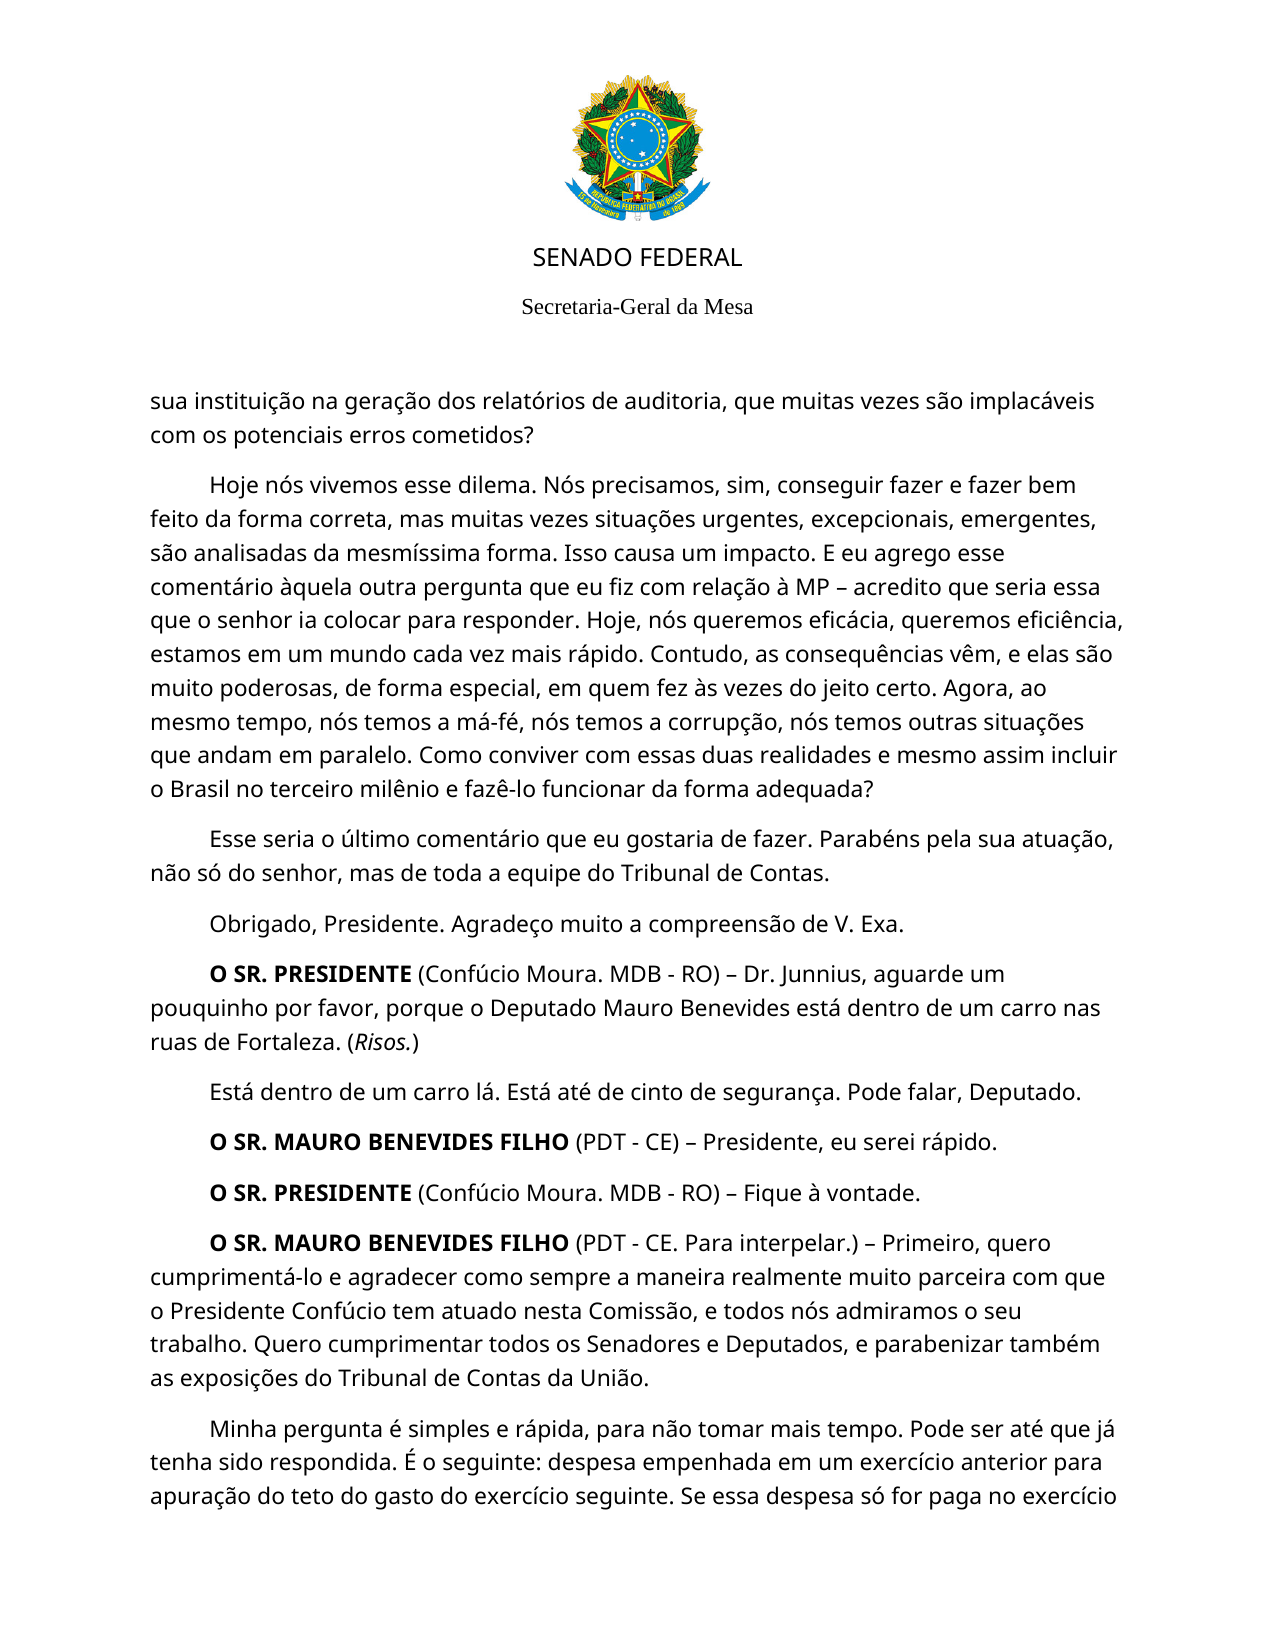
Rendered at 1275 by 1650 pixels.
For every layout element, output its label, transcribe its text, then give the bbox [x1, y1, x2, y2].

text Obrigado, Presidente. Agradeço muito a compreensão de V. Exa. [150, 907, 1125, 939]
text O SR. MAURO BENEVIDES FILHO (PDT - CE) – Presidente, eu serei rápido. [150, 1126, 1125, 1157]
text O SR. PRESIDENTE (Confúcio Moura. MDB - RO) – Dr. Junnius, aguarde um pouquinho por favor, porque o Deputado Mauro Benevides está dentro de um carro nas ruas de Fortaleza. (Risos.) [150, 958, 1125, 1057]
text O SR. MAURO BENEVIDES FILHO (PDT - CE. Para interpelar.) – Primeiro, quero cumprimentá-lo e agradecer como sempre a maneira realmente muito parceira com que o Presidente Confúcio tem atuado nesta Comissão, e todos nós admiramos o seu trabalho. Quero cumprimentar todos os Senadores e Deputados, e parabenizar também as exposições do Tribunal de Contas da União. [150, 1227, 1125, 1393]
text O SR. PRESIDENTE (Confúcio Moura. MDB - RO) – Fique à vontade. [150, 1177, 1125, 1208]
text Está dentro de um carro lá. Está até de cinto de segurança. Pode falar, Deputado. [150, 1076, 1125, 1107]
picture [564, 75, 711, 221]
text Hoje nós vivemos esse dilema. Nós precisamos, sim, conseguir fazer e fazer bem feito da forma correta, mas muitas vezes situações urgentes, excepcionais, emergentes, são analisadas da mesmíssima forma. Isso causa um impacto. E eu agrego esse comentário àquela outra pergunta que eu fiz com relação à MP – acredito que seria essa que o senhor ia colocar para responder. Hoje, nós queremos eficácia, queremos eficiência, estamos em um mundo cada vez mais rápido. Contudo, as consequências vêm, e elas são muito poderosas, de forma especial, em quem fez às vezes do jeito certo. Agora, ao mesmo tempo, nós temos a má-fé, nós temos a corrupção, nós temos outras situações que andam em paralelo. Como conviver com essas duas realidades e mesmo assim incluir o Brasil no terceiro milênio e fazê-lo funcionar da forma adequada? [150, 469, 1125, 804]
text Esse seria o último comentário que eu gostaria de fazer. Parabéns pela sua atuação, não só do senhor, mas de toda a equipe do Tribunal de Contas. [150, 823, 1125, 888]
